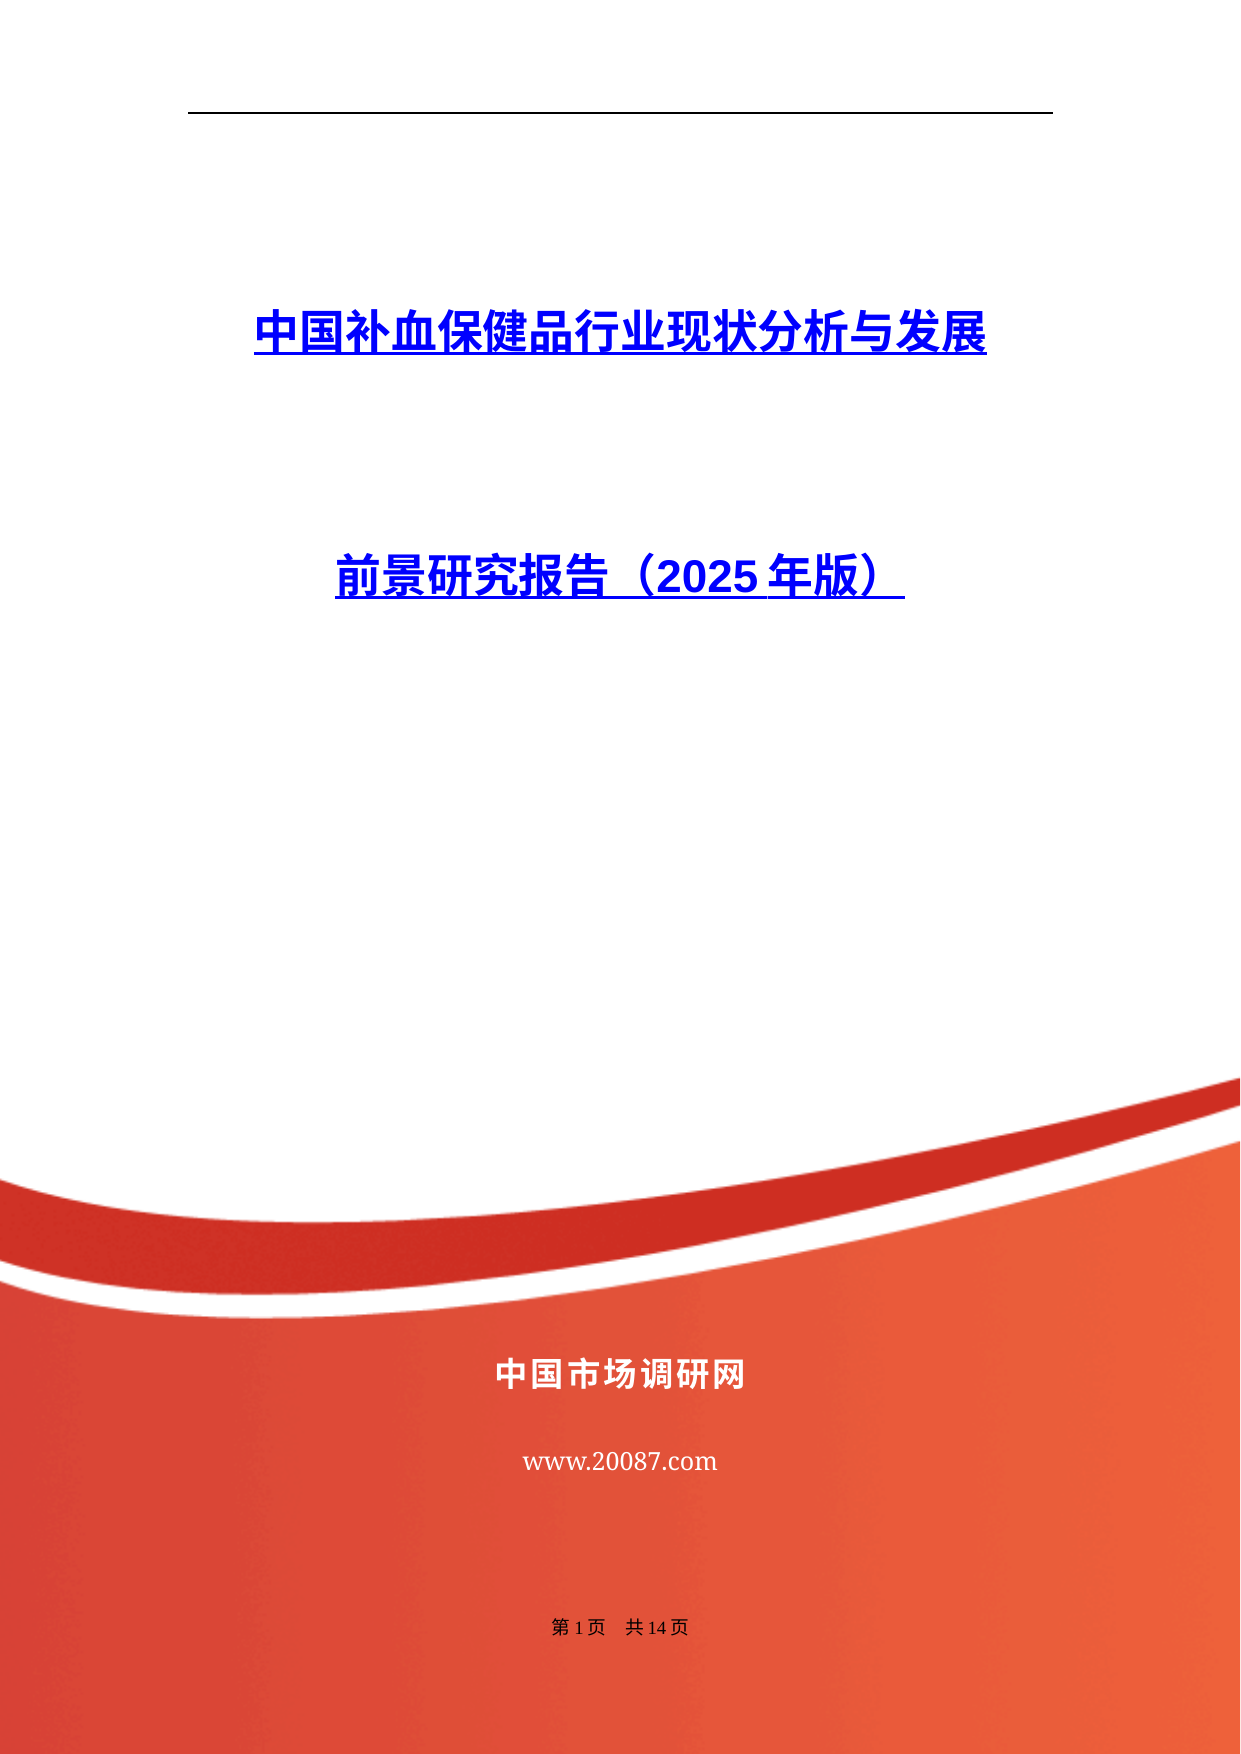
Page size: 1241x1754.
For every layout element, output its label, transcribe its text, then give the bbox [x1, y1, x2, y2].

subtitle 中国市场调研网 [187, 1339, 1053, 1404]
text www.20087.com [187, 1428, 1053, 1493]
picture [0, 1006, 1241, 1754]
table_header 中国补血保健品行业现状分析与发展前景研究报告（2025年版） [188, 207, 1053, 773]
